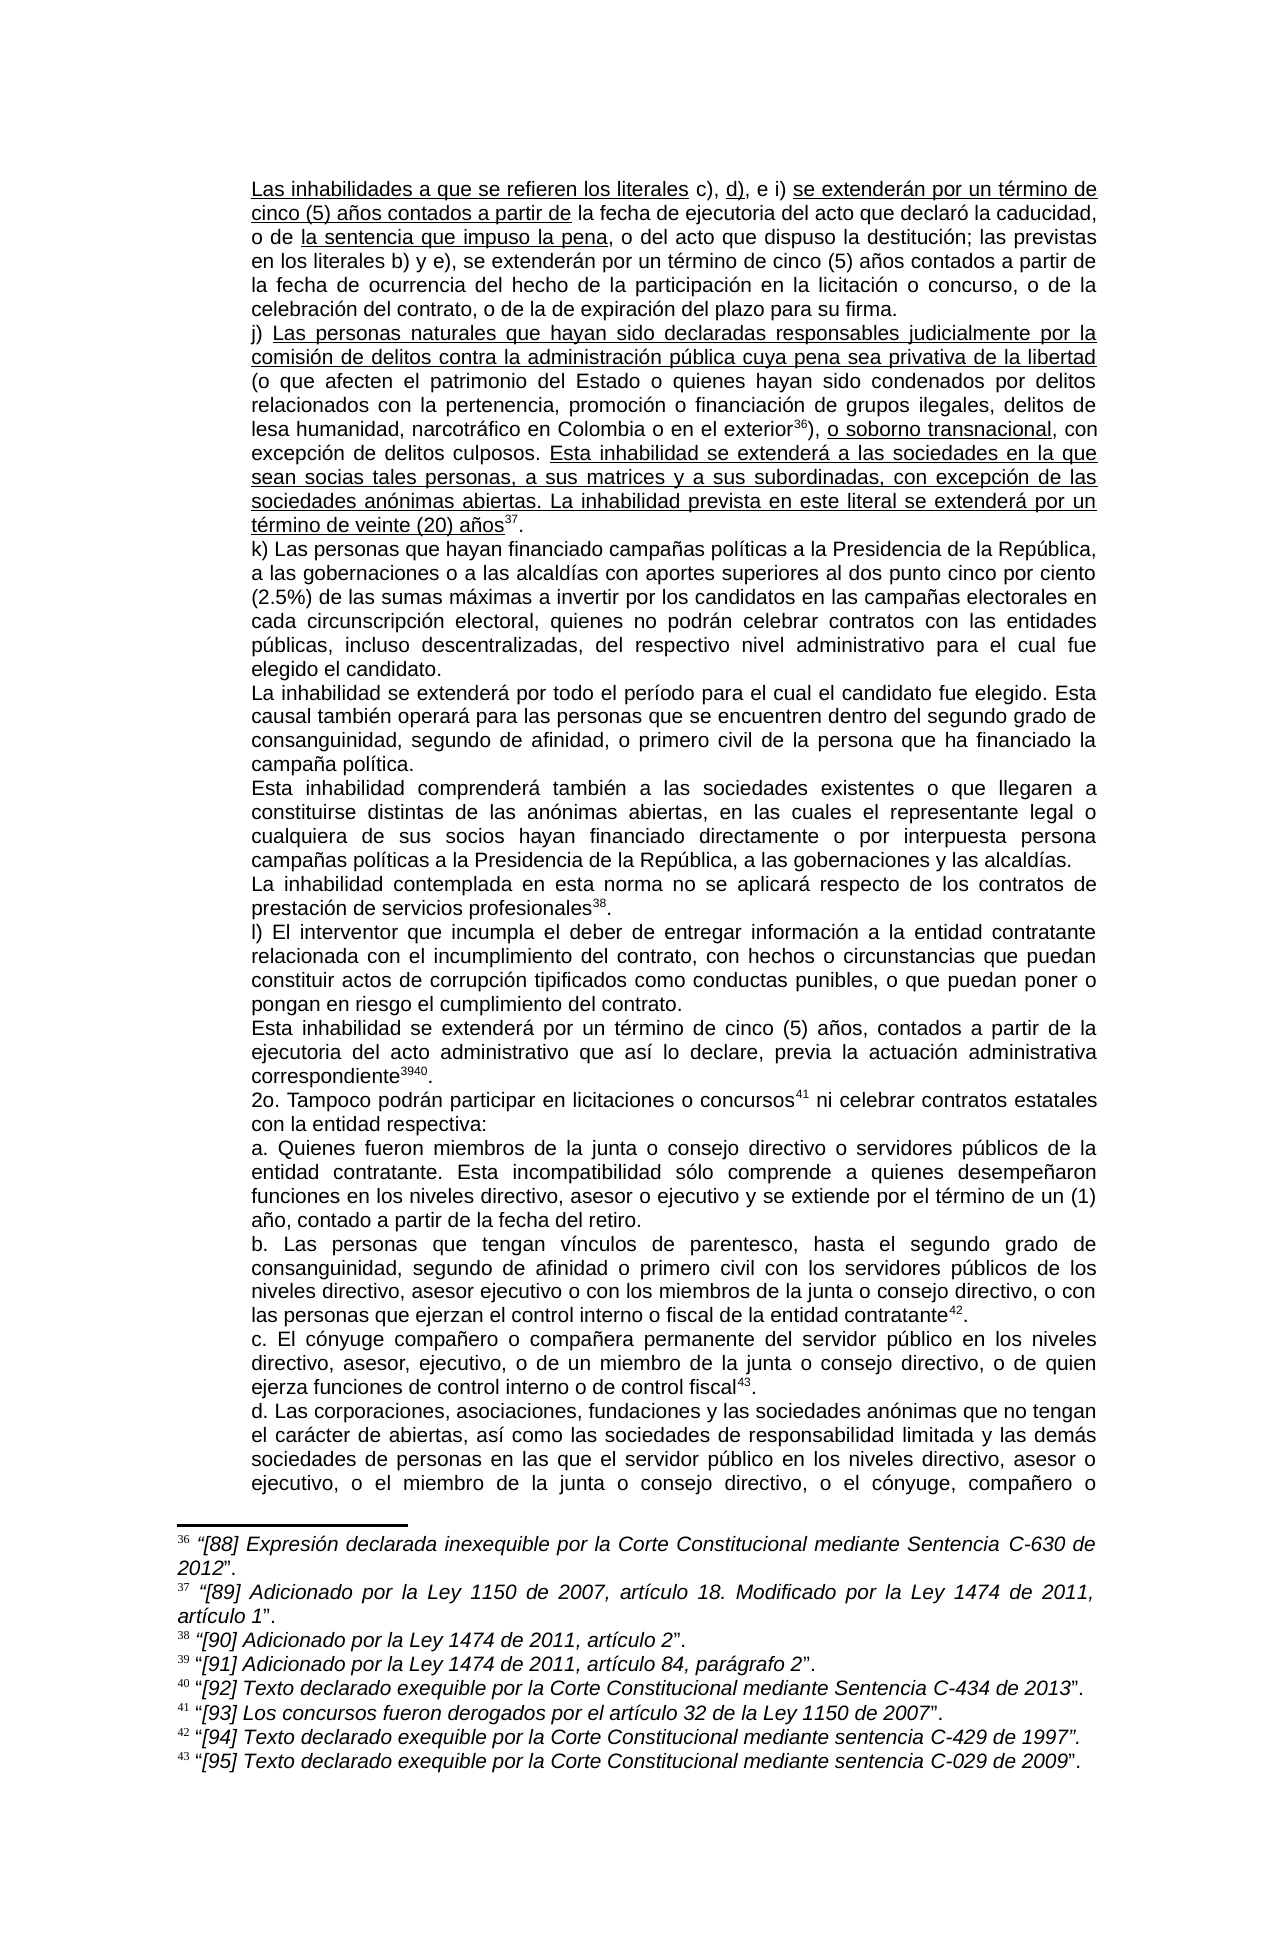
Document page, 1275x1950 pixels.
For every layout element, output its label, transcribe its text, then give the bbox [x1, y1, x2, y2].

text Esta inhabilidad se extenderá por un término de cinco (5) años, contados a partir de la ejecutoria del acto administrativo que así lo declare, previa la actuación administrativa correspondiente. [251, 1016, 1098, 1088]
text c. El cónyuge compañero o compañera permanente del servidor público en los niveles directivo, asesor, ejecutivo, o de un miembro de la junta o consejo directivo, o de quien ejerza funciones de control interno o de control fiscal. [251, 1327, 1098, 1399]
text k) Las personas que hayan financiado campañas políticas a la Presidencia de la República, a las gobernaciones o a las alcaldías con aportes superiores al dos punto cinco por ciento (2.5%) de las sumas máximas a invertir por los candidatos en las campañas electorales en cada circunscripción electoral, quienes no podrán celebrar contratos con las entidades públicas, incluso descentralizadas, del respectivo nivel administrativo para el cual fue elegido el candidato. [251, 537, 1098, 680]
text a. Quienes fueron miembros de la junta o consejo directivo o servidores públicos de la entidad contratante. Esta incompatibilidad sólo comprende a quienes desempeñaron funciones en los niveles directivo, asesor o ejecutivo y se extiende por el término de un (1) año, contado a partir de la fecha del retiro. [251, 1136, 1098, 1231]
text Esta inhabilidad comprenderá también a las sociedades existentes o que llegaren a constituirse distintas de las anónimas abiertas, en las cuales el representante legal o cualquiera de sus socios hayan financiado directamente o por interpuesta persona campañas políticas a la Presidencia de la República, a las gobernaciones y las alcaldías. [251, 776, 1098, 872]
text l) El interventor que incumpla el deber de entregar información a la entidad contratante relacionada con el incumplimiento del contrato, con hechos o circunstancias que puedan constituir actos de corrupción tipificados como conductas punibles, o que puedan poner o pongan en riesgo el cumplimiento del contrato. [251, 920, 1098, 1016]
text Las inhabilidades a que se refieren los literales c), d), e i) se extenderán por un término de cinco (5) años contados a partir de la fecha de ejecutoria del acto que declaró la caducidad, o de la sentencia que impuso la pena, o del acto que dispuso la destitución; las previstas en los literales b) y e), se extenderán por un término de cinco (5) años contados a partir de la fecha de ocurrencia del hecho de la participación en la licitación o concurso, o de la celebración del contrato, o de la de expiración del plazo para su firma. [251, 177, 1098, 321]
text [251, 1399, 1098, 1495]
text j) Las personas naturales que hayan sido declaradas responsables judicialmente por la comisión de delitos contra la administración pública cuya pena sea privativa de la libertad (o que afecten el patrimonio del Estado o quienes hayan sido condenados por delitos relacionados con la pertenencia, promoción o financiación de grupos ilegales, delitos de lesa humanidad, narcotráfico en Colombia o en el exterior), o soborno transnacional, con excepción de delitos culposos. Esta inhabilidad se extenderá a las sociedades en la que sean socias tales personas, a sus matrices y a sus subordinadas, con excepción de las sociedades anónimas abiertas. La inhabilidad prevista en este literal se extenderá por un término de veinte (20) años. [251, 321, 1098, 486]
text La inhabilidad se extenderá por todo el período para el cual el candidato fue elegido. Esta causal también operará para las personas que se encuentren dentro del segundo grado de consanguinidad, segundo de afinidad, o primero civil de la persona que ha financiado la campaña política. [251, 680, 1098, 776]
text b. Las personas que tengan vínculos de parentesco, hasta el segundo grado de consanguinidad, segundo de afinidad o primero civil con los servidores públicos de los niveles directivo, asesor ejecutivo o con los miembros de la junta o consejo directivo, o con las personas que ejerzan el control interno o fiscal de la entidad contratante. [251, 1231, 1098, 1327]
text 2o. Tampoco podrán participar en licitaciones o concursos ni celebrar contratos estatales con la entidad respectiva: [251, 1088, 1098, 1136]
text La inhabilidad contemplada en esta norma no se aplicará respecto de los contratos de prestación de servicios profesionales. [251, 872, 1098, 920]
